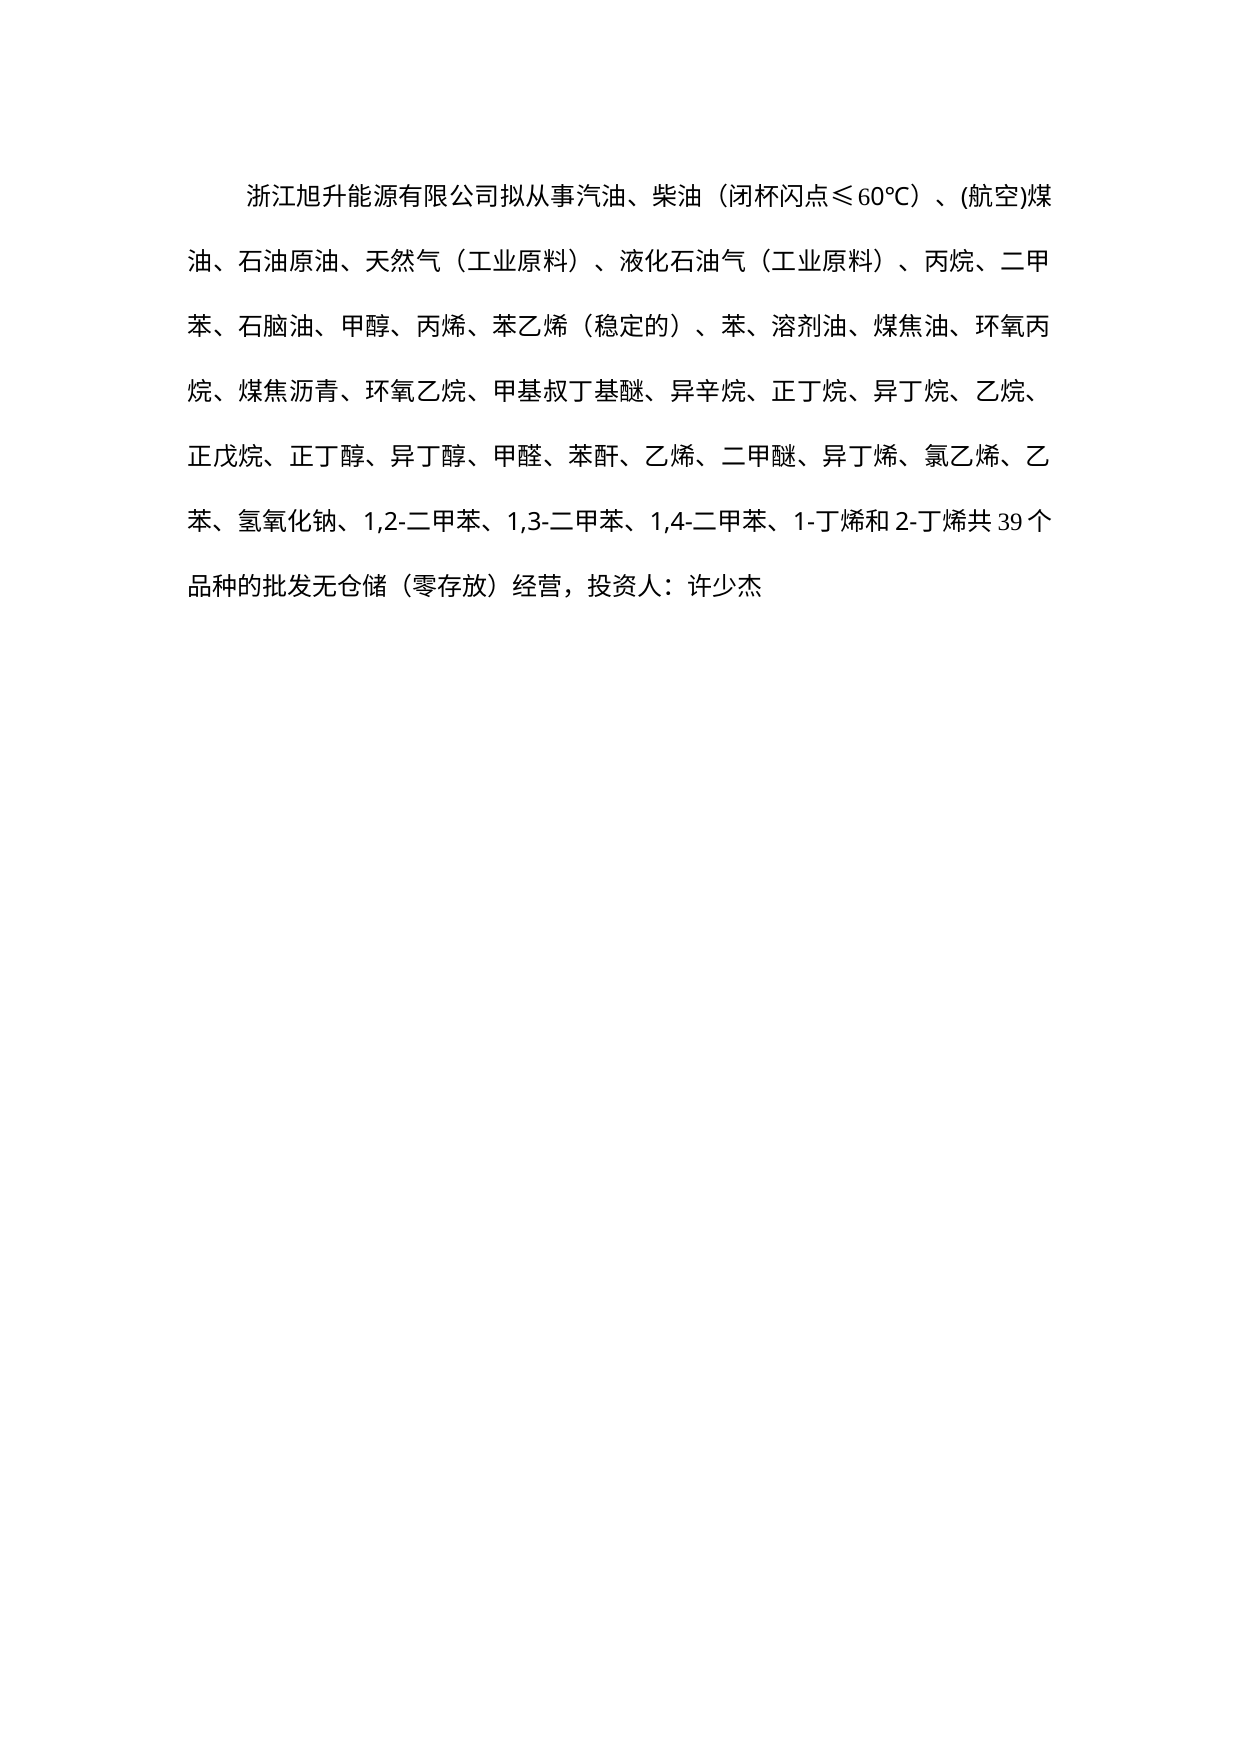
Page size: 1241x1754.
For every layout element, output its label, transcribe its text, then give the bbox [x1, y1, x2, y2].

text 浙江旭升能源有限公司拟从事汽油、柴油（闭杯闪点≤60℃）、(航空)煤油、石油原油、天然气（工业原料）、液化石油气（工业原料）、丙烷、二甲苯、石脑油、甲醇、丙烯、苯乙烯（稳定的）、苯、溶剂油、煤焦油、环氧丙烷、煤焦沥青、环氧乙烷、甲基叔丁基醚、异辛烷、正丁烷、异丁烷、乙烷、正戊烷、正丁醇、异丁醇、甲醛、苯酐、乙烯、二甲醚、异丁烯、氯乙烯、乙苯、氢氧化钠、1,2-二甲苯、1,3-二甲苯、1,4-二甲苯、1-丁烯和2-丁烯共39个品种的批发无仓储（零存放）经营，投资人：许少杰 [187, 162, 1053, 617]
